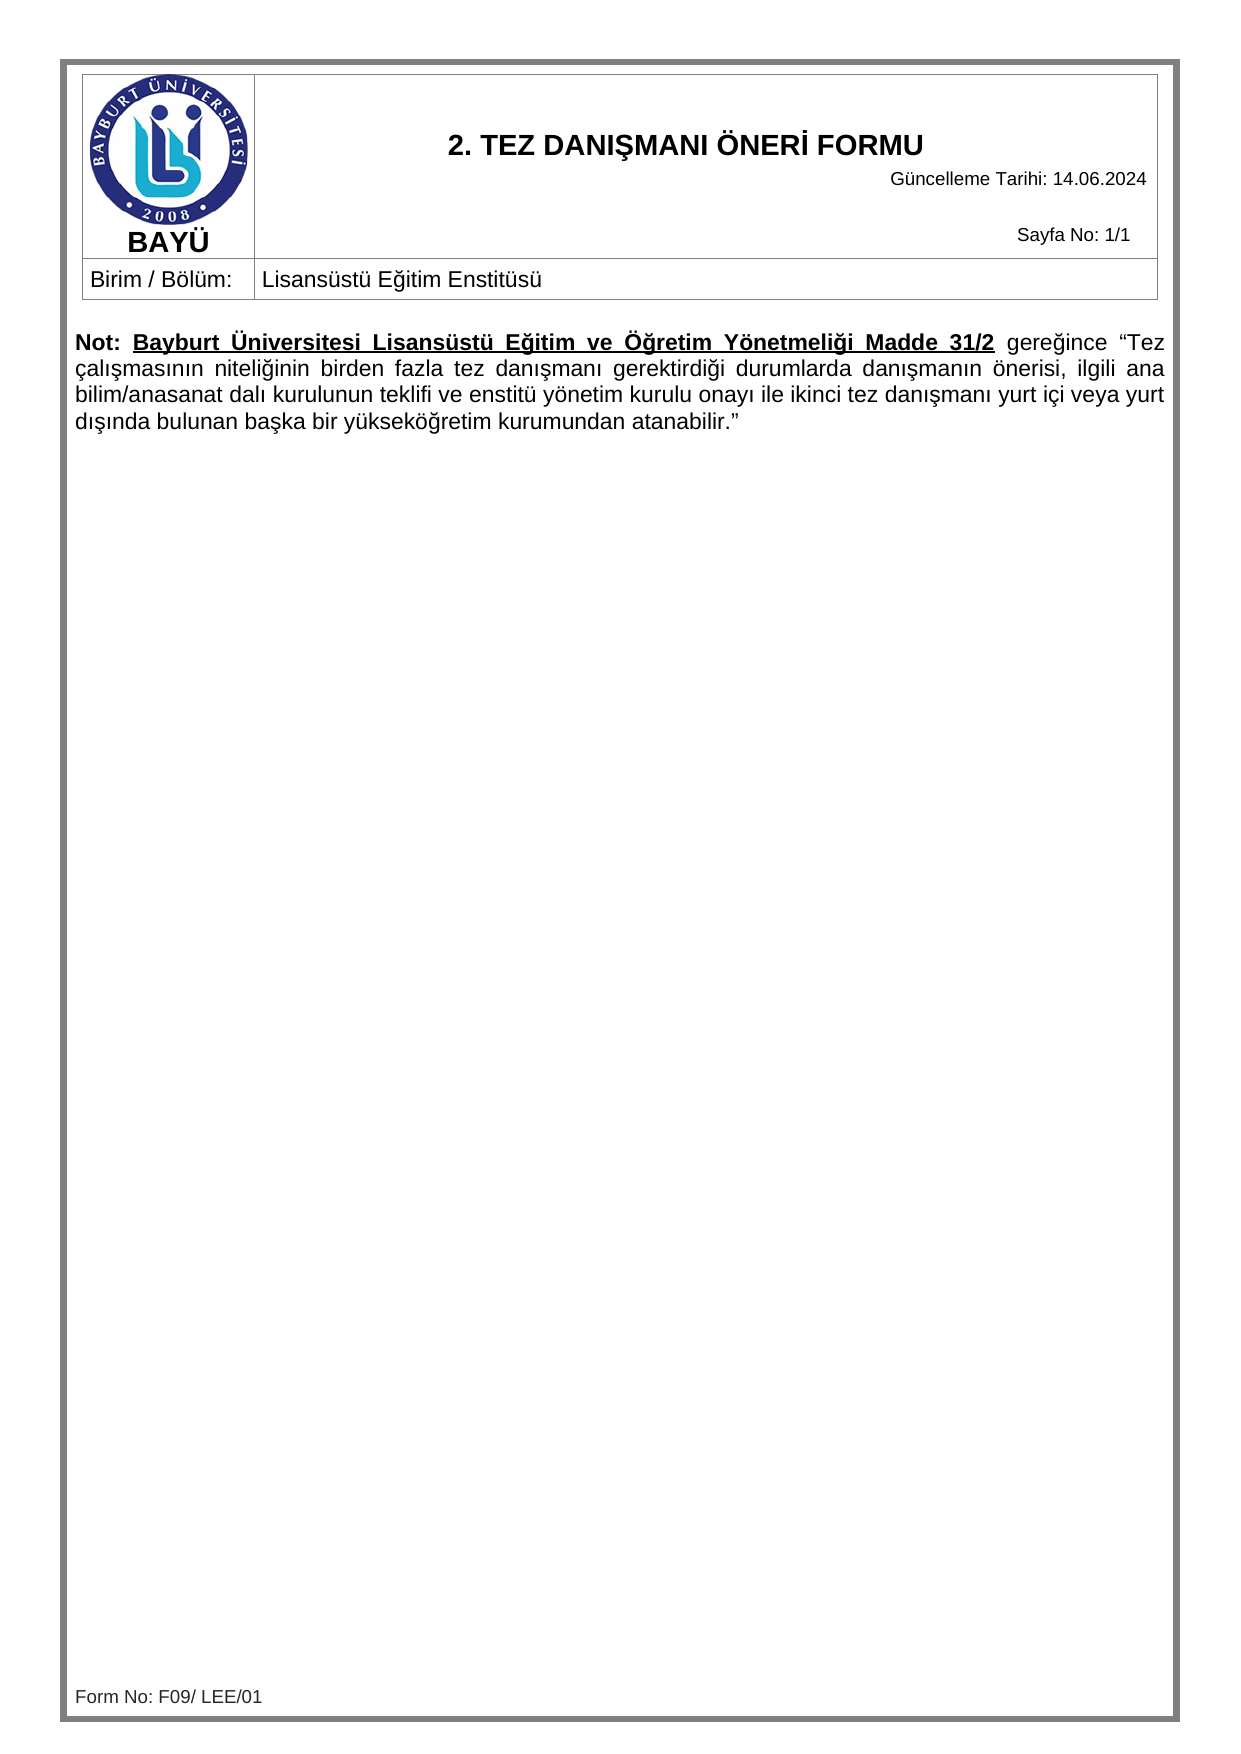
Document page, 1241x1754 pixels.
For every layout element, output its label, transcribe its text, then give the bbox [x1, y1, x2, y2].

picture [89, 74, 248, 225]
text Not: Bayburt Üniversitesi Lisansüstü Eğitim ve Öğretim Yönetmeliği Madde 31/2 gereğince “Tez çalışmasının niteliğinin birden fazla tez danışmanı gerektirdiği durumlarda danışmanın önerisi, ilgili ana bilim/anasanat dalı kurulunun teklifi ve enstitü yönetim kurulu onayı ile ikinci tez danışmanı yurt içi veya yurt dışında bulunan başka bir yükseköğretim kurumundan atanabilir.” [75, 329, 1165, 434]
